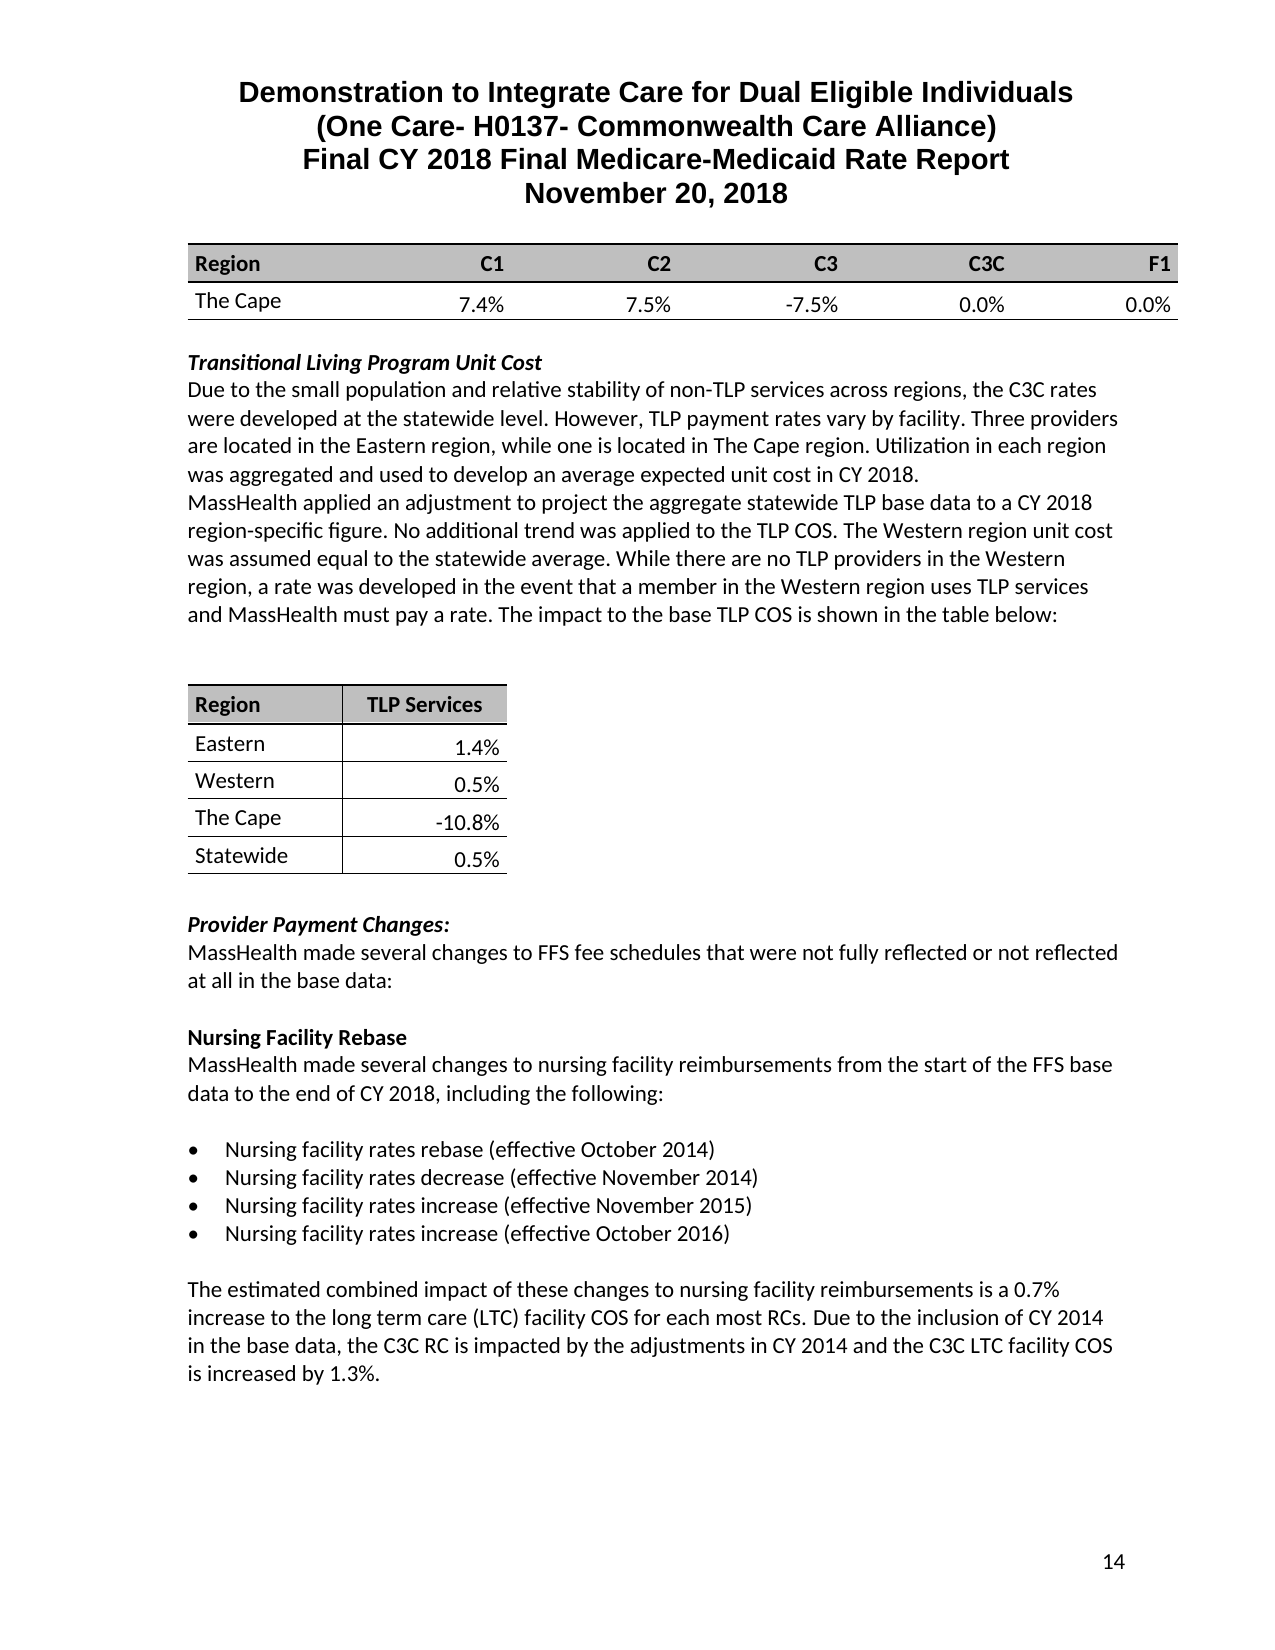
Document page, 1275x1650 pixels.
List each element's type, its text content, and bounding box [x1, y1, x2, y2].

table_cell Statewide [188, 837, 342, 873]
table_cell 0.0% [1012, 283, 1178, 318]
table_header Region [188, 686, 342, 722]
table_cell 1.4% [343, 725, 507, 761]
list Nursing facility rates increase (effective November 2015) [187, 1191, 1125, 1219]
text The estimated combined impact of these changes to nursing facility reimbursements is a 0.7% increase to the long term care (LTC) facility COS for each most RCs. Due to the inclusion of CY 2014 in the base data, the C3C RC is impacted by the adjustments in CY 2014 and the C3C LTC facility COS is increased by 1.3%. [187, 1276, 1125, 1388]
table_cell 7.5% [512, 283, 678, 318]
table_cell 0.5% [343, 762, 507, 798]
table_header C3 [678, 245, 845, 281]
text Due to the small population and relative stability of non-TLP services across regions, the C3C rates were developed at the statewide level. However, TLP payment rates vary by facility. Three providers are located in the Eastern region, while one is located in The Cape region. Utilization in each region was aggregated and used to develop an average expected unit cost in CY 2018. [187, 376, 1125, 488]
table_cell -10.8% [343, 799, 507, 836]
table_cell -7.5% [678, 283, 845, 318]
table_header Region [188, 245, 345, 281]
table_header C2 [512, 245, 678, 281]
table_cell The Cape [188, 799, 342, 836]
table_header C1 [345, 245, 512, 281]
subtitle Provider Payment Changes: [187, 911, 1125, 938]
text MassHealth made several changes to FFS fee schedules that were not fully reflected or not reflected at all in the base data: [187, 938, 1125, 994]
table_cell Eastern [188, 725, 342, 761]
subtitle Nursing Facility Rebase [187, 1023, 1125, 1051]
list Nursing facility rates decrease (effective November 2014) [187, 1163, 1125, 1191]
text MassHealth applied an adjustment to project the aggregate statewide TLP base data to a CY 2018 region-specific figure. No additional trend was applied to the TLP COS. The Western region unit cost was assumed equal to the statewide average. While there are no TLP providers in the Western region, a rate was developed in the event that a member in the Western region uses TLP services and MassHealth must pay a rate. The impact to the base TLP COS is shown in the table below: [187, 488, 1125, 628]
table_cell 0.5% [343, 837, 507, 873]
table_header TLP Services [343, 686, 507, 722]
table_cell 0.0% [845, 283, 1012, 318]
table_header C3C [845, 245, 1012, 281]
table_header F1 [1012, 245, 1178, 281]
list Nursing facility rates increase (effective October 2016) [187, 1219, 1125, 1247]
list Nursing facility rates rebase (effective October 2014) [187, 1135, 1125, 1163]
table_cell The Cape [188, 283, 345, 318]
table_cell Western [188, 762, 342, 798]
subtitle Transitional Living Program Unit Cost [187, 348, 1125, 376]
text MassHealth made several changes to nursing facility reimbursements from the start of the FFS base data to the end of CY 2018, including the following: [187, 1051, 1125, 1107]
table_cell 7.4% [345, 283, 512, 318]
